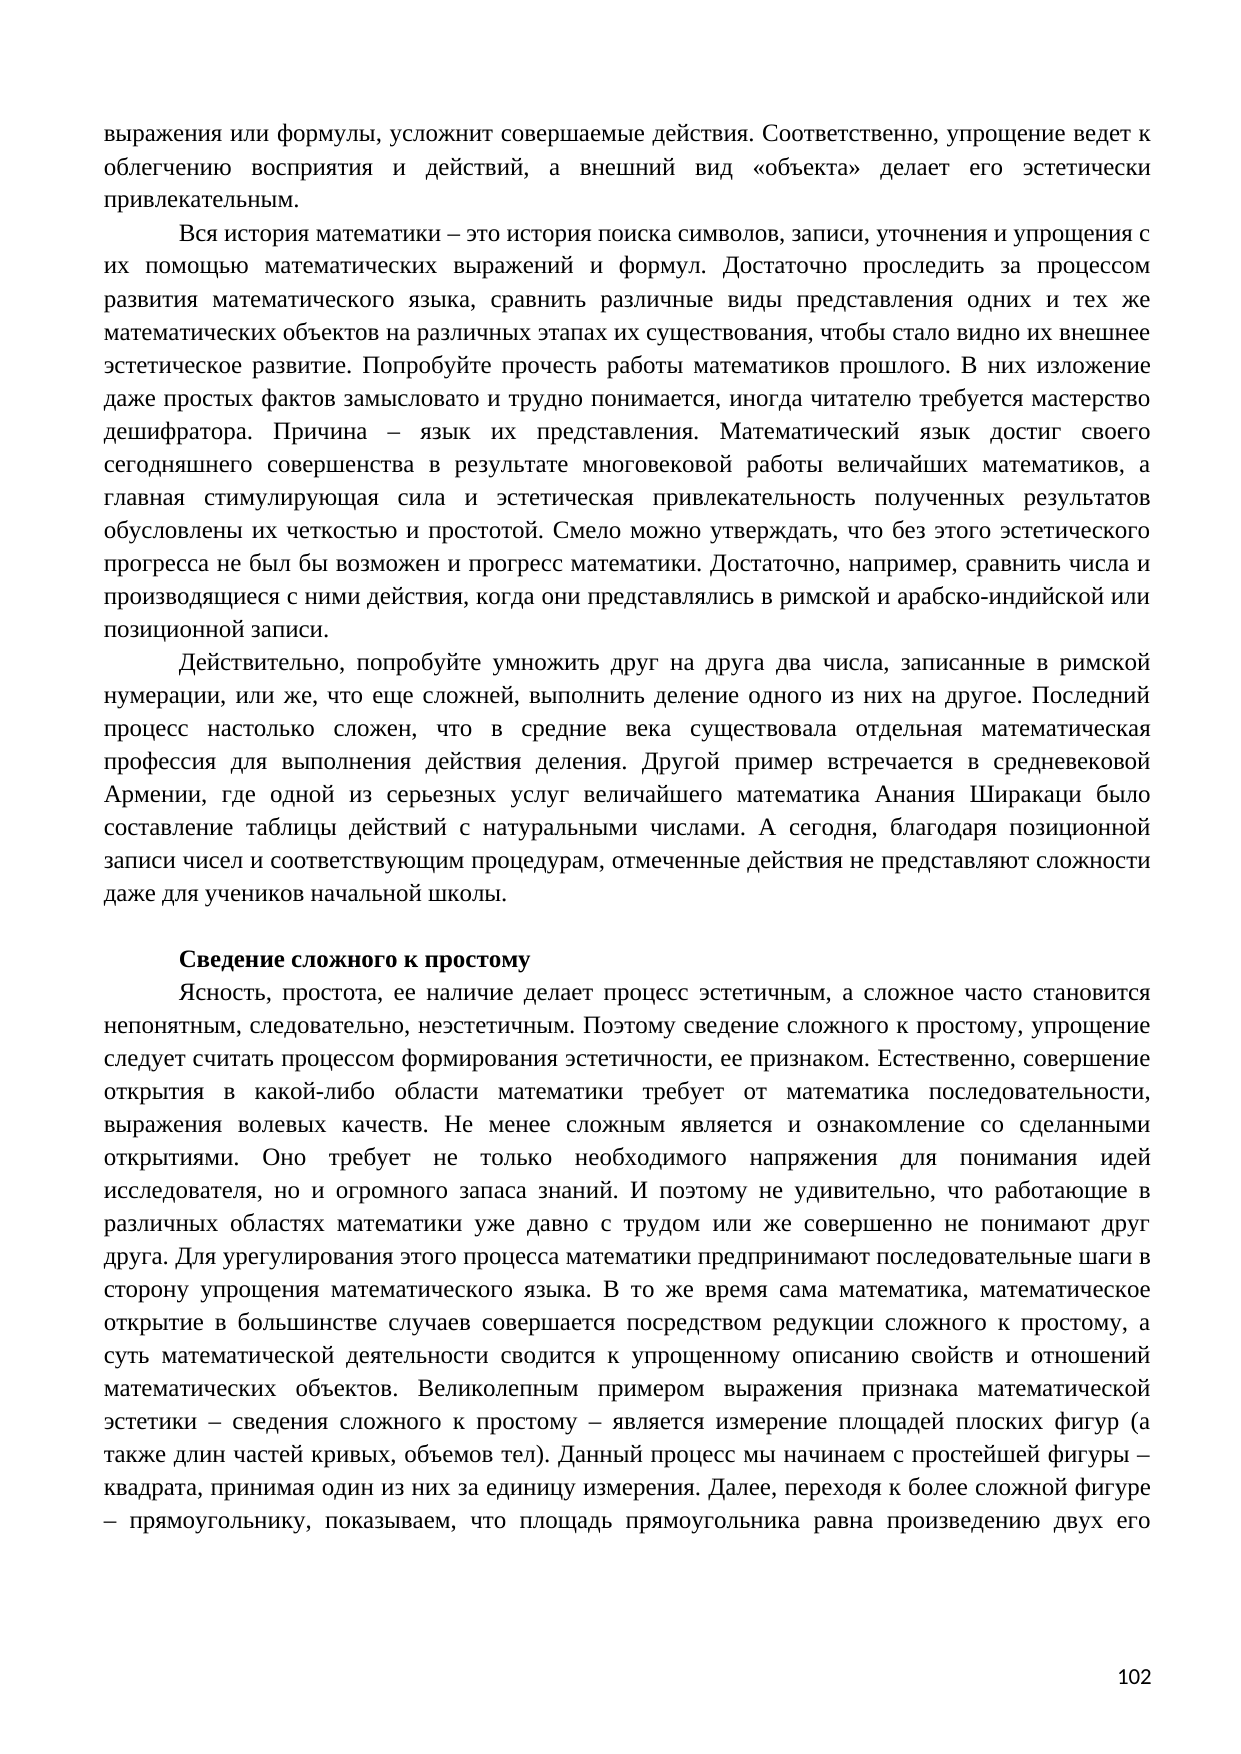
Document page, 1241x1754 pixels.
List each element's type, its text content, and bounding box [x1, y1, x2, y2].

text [103, 977, 1152, 1534]
text Действительно, попробуйте умножить друг на друга два числа, записанные в римской нумерации, или же, что еще сложней, выполнить деление одного из них на другое. Последний процесс настолько сложен, что в средние века существовала отдельная математическая профессия для выполнения действия деления. Другой пример встречается в средневековой Армении, где одной из серьезных услуг величайшего математика Анания Ширакаци было составление таблицы действий с натуральными числами. А сегодня, благодаря позиционной записи чисел и соответствующим процедурам, отмеченные действия не представляют сложности даже для учеников начальной школы. [103, 647, 1152, 907]
text Вся история математики – это история поиска символов, записи, уточнения и упрощения с их помощью математических выражений и формул. Достаточно проследить за процессом развития математического языка, сравнить различные виды представления одних и тех же математических объектов на различных этапах их существования, чтобы стало видно их внешнее эстетическое развитие. Попробуйте прочесть работы математиков прошлого. В них изложение даже простых фактов замысловато и трудно понимается, иногда читателю требуется мастерство дешифратора. Причина – язык их представления. Математический язык достиг своего сегодняшнего совершенства в результате многовековой работы величайших математиков, а главная стимулирующая сила и эстетическая привлекательность полученных результатов обусловлены их четкостью и простотой. Смело можно утверждать, что без этого эстетического прогресса не был бы возможен и прогресс математики. Достаточно, например, сравнить числа и производящиеся с ними действия, когда они представлялись в римской и арабско-индийской или позиционной записи. [103, 218, 1152, 643]
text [103, 118, 1152, 213]
text Сведение сложного к простому [103, 944, 1152, 973]
